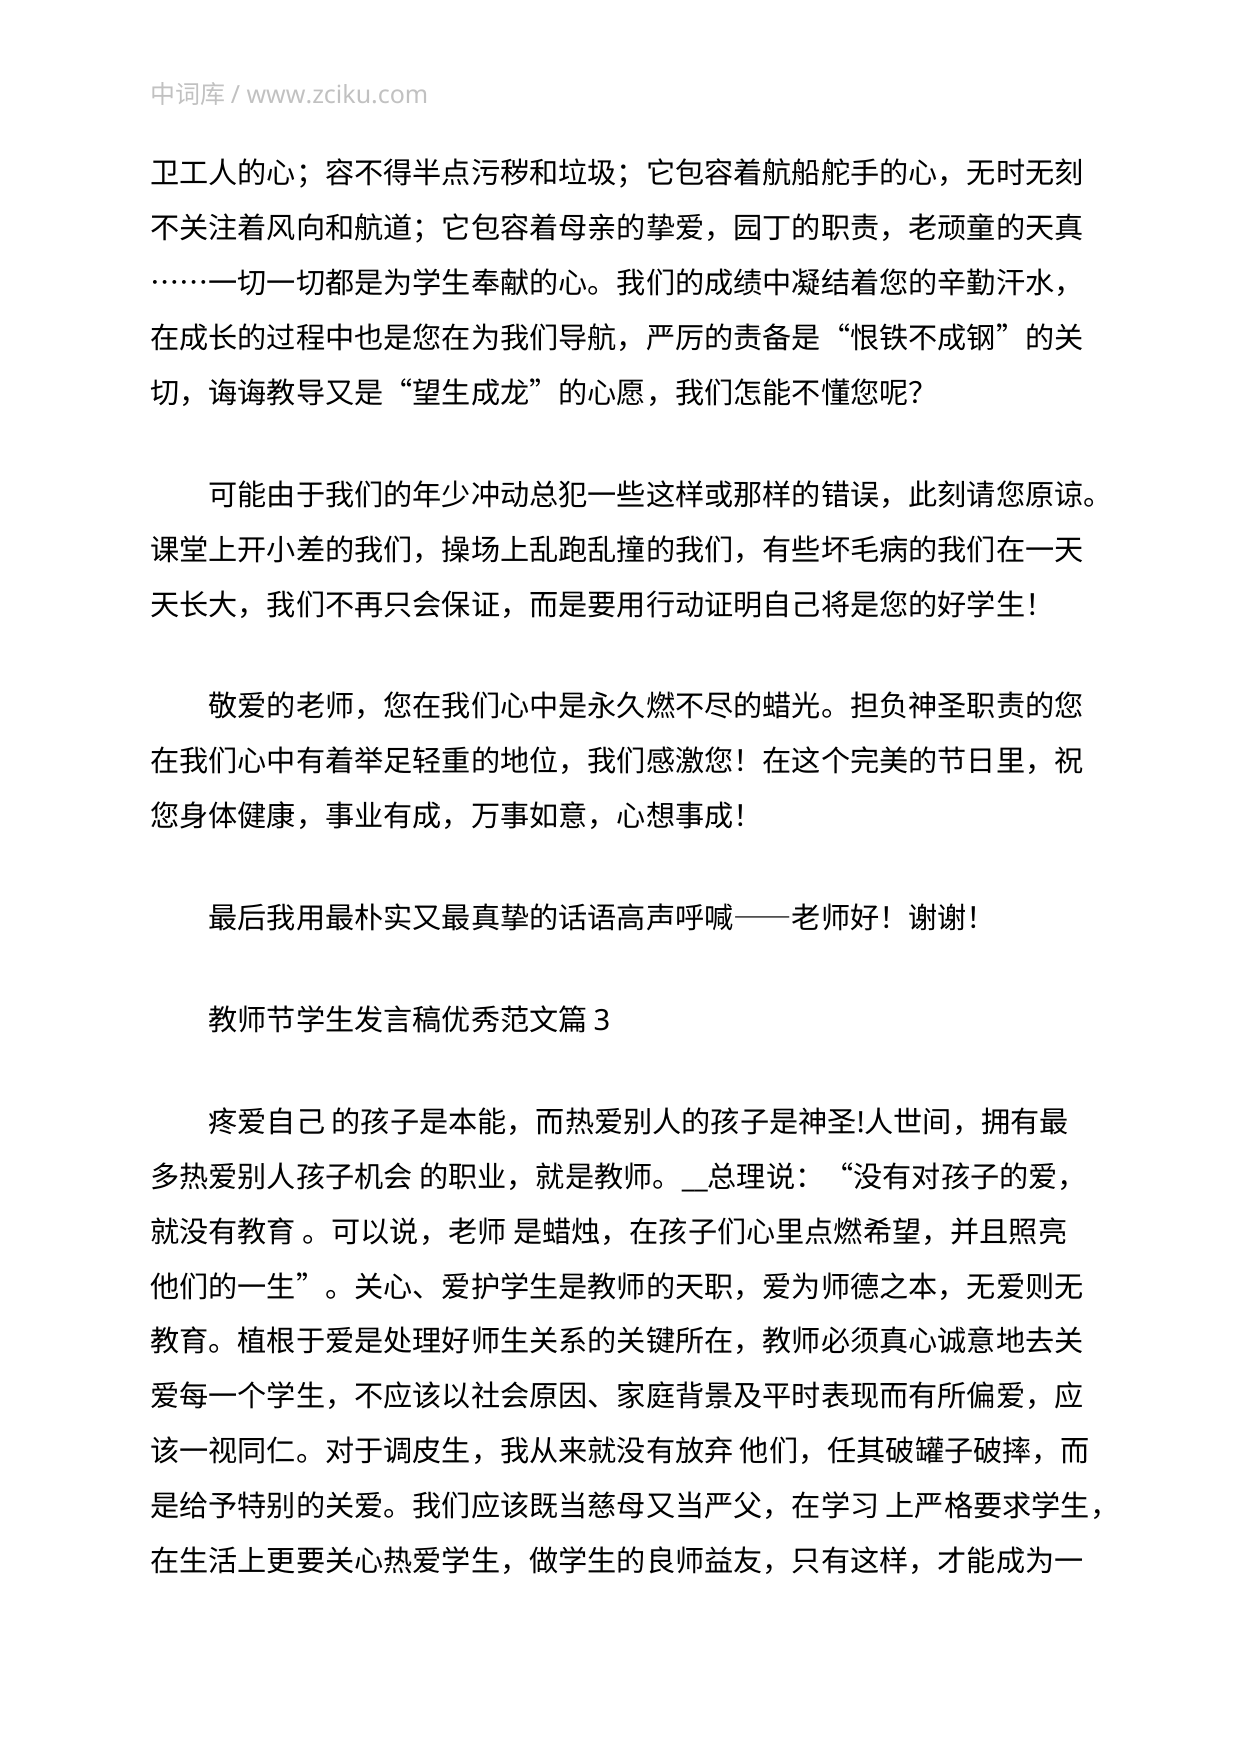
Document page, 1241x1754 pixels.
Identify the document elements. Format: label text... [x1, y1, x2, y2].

text 可能由于我们的年少冲动总犯一些这样或那样的错误，此刻请您原谅。课堂上开小差的我们，操场上乱跑乱撞的我们，有些坏毛病的我们在一天天长大，我们不再只会保证，而是要用行动证明自己将是您的好学生！ [150, 471, 1090, 623]
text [150, 1098, 1090, 1580]
text 敬爱的老师，您在我们心中是永久燃不尽的蜡光。担负神圣职责的您在我们心中有着举足轻重的地位，我们感激您！在这个完美的节日里，祝您身体健康，事业有成，万事如意，心想事成！ [150, 683, 1090, 835]
text 教师节学生发言稿优秀范文篇3 [150, 996, 1090, 1039]
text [150, 150, 1090, 412]
text 最后我用最朴实又最真挚的话语高声呼喊——老师好！谢谢！ [150, 894, 1090, 937]
